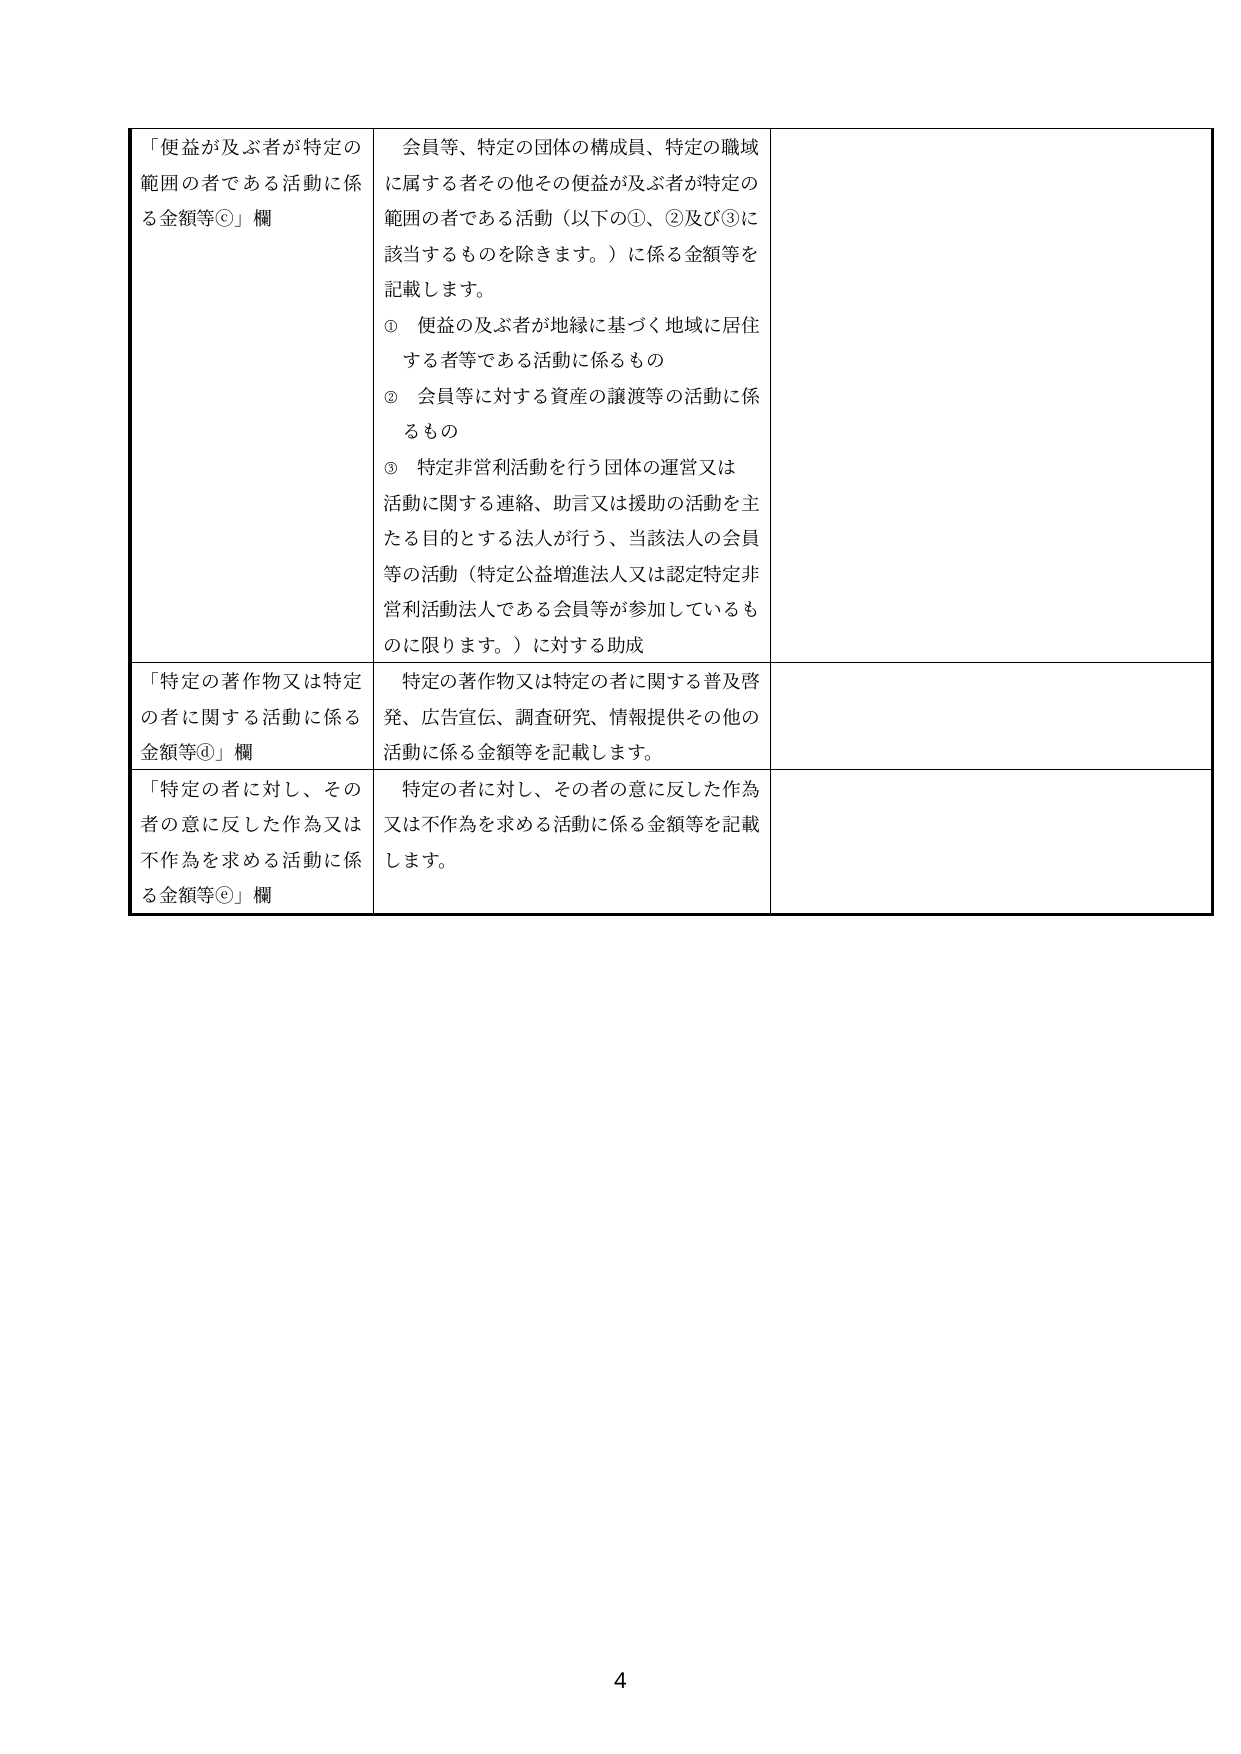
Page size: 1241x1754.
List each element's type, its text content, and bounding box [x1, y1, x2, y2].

table_cell 「便益が及ぶ者が特定の範囲の者である活動に係る金額等ⓒ」欄 [132, 129, 373, 662]
table_cell 特定の著作物又は特定の者に関する普及啓発、広告宣伝、調査研究、情報提供その他の活動に係る金額等を記載します。 [374, 663, 770, 769]
table_cell 「特定の者に対し、その者の意に反した作為又は不作為を求める活動に係る金額等ⓔ」欄 [132, 770, 373, 912]
table_cell [771, 129, 1211, 662]
table_cell 「特定の著作物又は特定の者に関する活動に係る金額等ⓓ」欄 [132, 663, 373, 769]
table_cell [771, 770, 1211, 912]
table_cell [771, 663, 1211, 769]
table_cell 会員等、特定の団体の構成員、特定の職域に属する者その他その便益が及ぶ者が特定の範囲の者である活動（以下の①、②及び③に該当するものを除きます。）に係る金額等を記載します。 ① 便益の及ぶ者が地縁に基づく地域に居住する者等である活動に係るもの ② 会員等に対する資産の譲渡等の活動に係るもの ③ 特定非営利活動を行う団体の運営又は 活動に関する連絡、助言又は援助の活動を主たる目的とする法人が行う、当該法人の会員等の活動（特定公益増進法人又は認定特定非営利活動法人である会員等が参加しているものに限ります。）に対する助成 [374, 129, 770, 662]
table_cell 特定の者に対し、その者の意に反した作為又は不作為を求める活動に係る金額等を記載します。 [374, 770, 770, 912]
